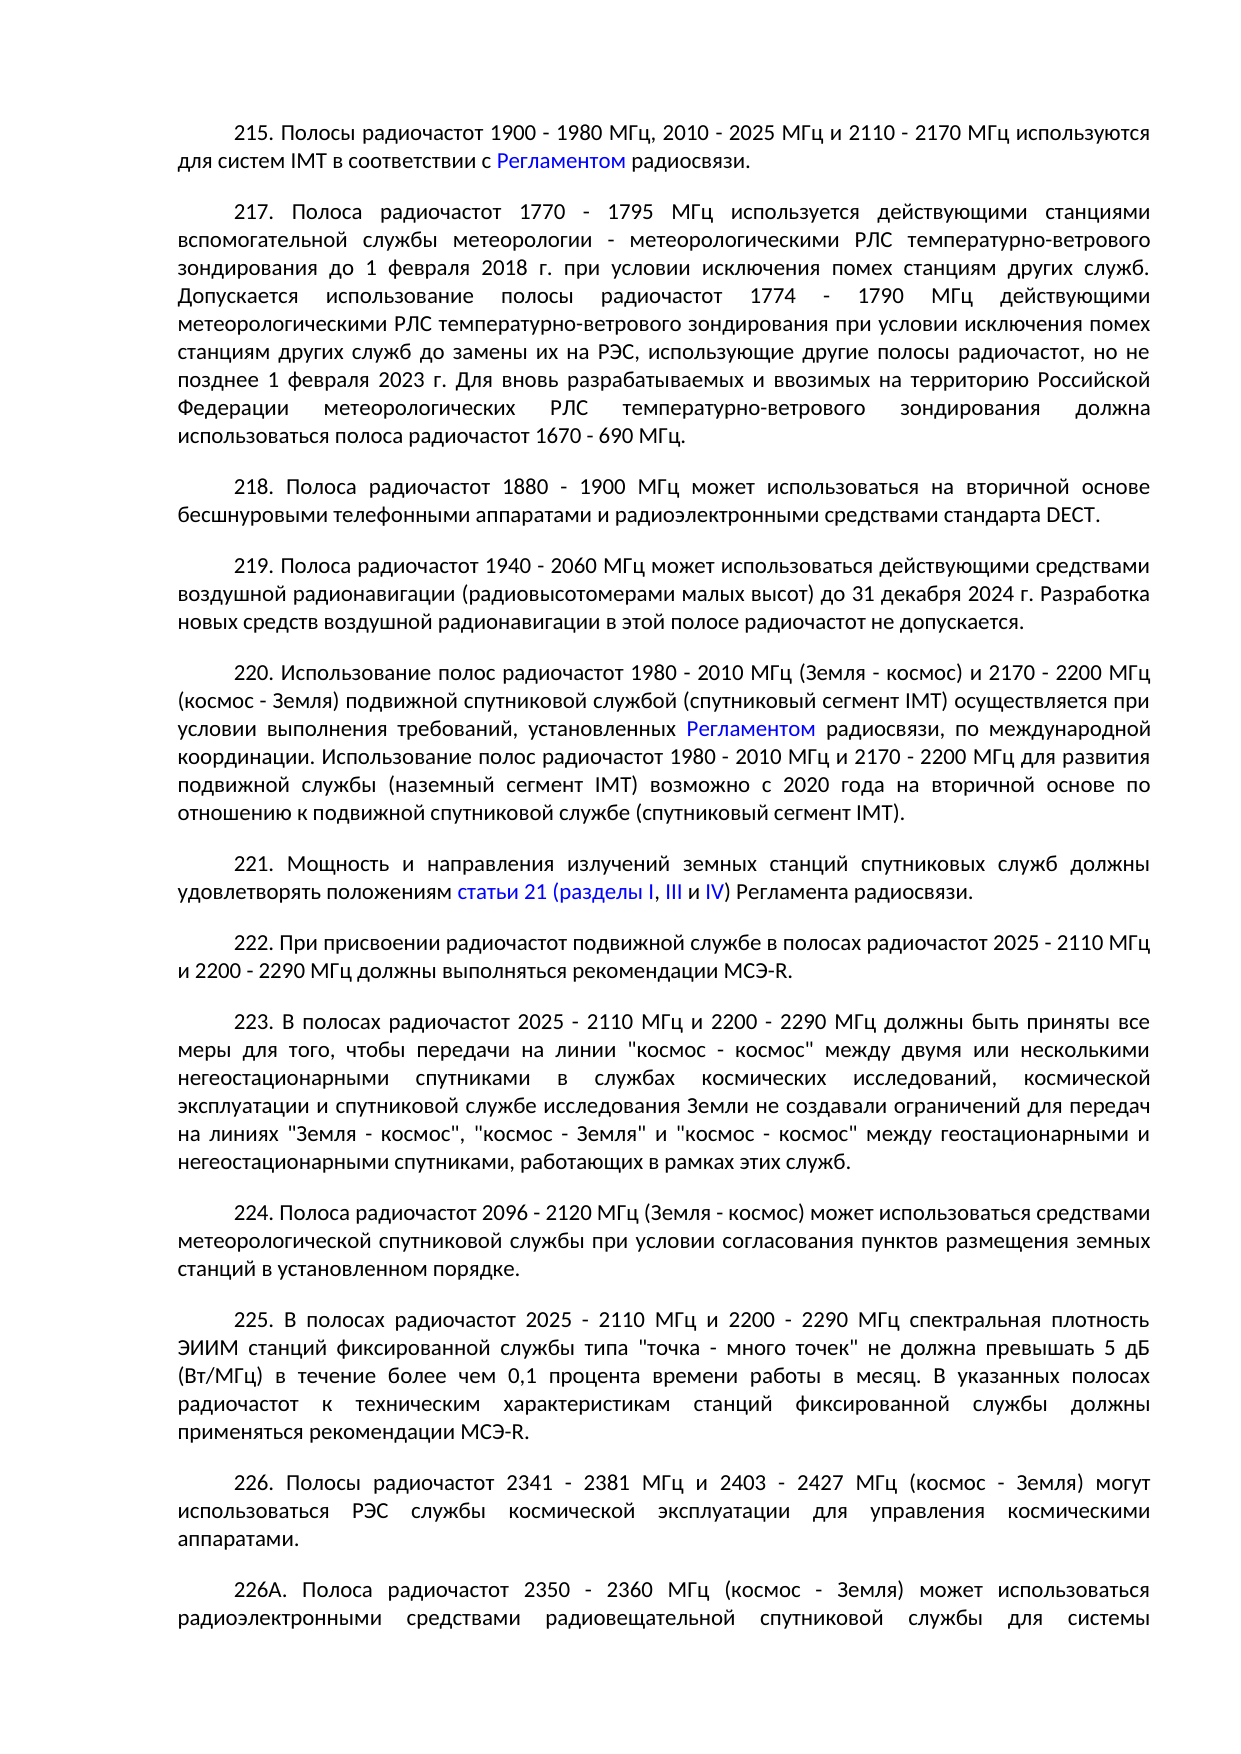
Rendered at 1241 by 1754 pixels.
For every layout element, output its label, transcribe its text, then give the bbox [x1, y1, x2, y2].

text 220. Использование полос радиочастот 1980 - 2010 МГц (Земля - космос) и 2170 - 2200 МГц (космос - Земля) подвижной спутниковой службой (спутниковый сегмент IMT) осуществляется при условии выполнения требований, установленных Регламентом радиосвязи, по международной координации. Использование полос радиочастот 1980 - 2010 МГц и 2170 - 2200 МГц для развития подвижной службы (наземный сегмент IMT) возможно с 2020 года на вторичной основе по отношению к подвижной спутниковой службе (спутниковый сегмент IMT). [177, 658, 1152, 826]
text 219. Полоса радиочастот 1940 - 2060 МГц может использоваться действующими средствами воздушной радионавигации (радиовысотомерами малых высот) до 31 декабря 2024 г. Разработка новых средств воздушной радионавигации в этой полосе радиочастот не допускается. [177, 551, 1152, 635]
text 218. Полоса радиочастот 1880 - 1900 МГц может использоваться на вторичной основе бесшнуровыми телефонными аппаратами и радиоэлектронными средствами стандарта DECT. [177, 472, 1152, 528]
text 226. Полосы радиочастот 2341 - 2381 МГц и 2403 - 2427 МГц (космос - Земля) могут использоваться РЭС службы космической эксплуатации для управления космическими аппаратами. [177, 1468, 1152, 1552]
text 222. При присвоении радиочастот подвижной службе в полосах радиочастот 2025 - 2110 МГц и 2200 - 2290 МГц должны выполняться рекомендации МСЭ-R. [177, 928, 1152, 984]
text 215. Полосы радиочастот 1900 - 1980 МГц, 2010 - 2025 МГц и 2110 - 2170 МГц используются для систем IMT в соответствии с Регламентом радиосвязи. [177, 118, 1152, 174]
text 225. В полосах радиочастот 2025 - 2110 МГц и 2200 - 2290 МГц спектральная плотность ЭИИМ станций фиксированной службы типа "точка - много точек" не должна превышать 5 дБ (Вт/МГц) в течение более чем 0,1 процента времени работы в месяц. В указанных полосах радиочастот к техническим характеристикам станций фиксированной службы должны применяться рекомендации МСЭ-R. [177, 1305, 1152, 1445]
text 221. Мощность и направления излучений земных станций спутниковых служб должны удовлетворять положениям статьи 21 (разделы I, III и IV) Регламента радиосвязи. [177, 849, 1152, 905]
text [177, 1575, 1152, 1631]
text 217. Полоса радиочастот 1770 - 1795 МГц используется действующими станциями вспомогательной службы метеорологии - метеорологическими РЛС температурно-ветрового зондирования до 1 февраля 2018 г. при условии исключения помех станциям других служб. Допускается использование полосы радиочастот 1774 - 1790 МГц действующими метеорологическими РЛС температурно-ветрового зондирования при условии исключения помех станциям других служб до замены их на РЭС, использующие другие полосы радиочастот, но не позднее 1 февраля 2023 г. Для вновь разрабатываемых и ввозимых на территорию Российской Федерации метеорологических РЛС температурно-ветрового зондирования должна использоваться полоса радиочастот 1670 - 690 МГц. [177, 197, 1152, 449]
text 224. Полоса радиочастот 2096 - 2120 МГц (Земля - космос) может использоваться средствами метеорологической спутниковой службы при условии согласования пунктов размещения земных станций в установленном порядке. [177, 1198, 1152, 1282]
text 223. В полосах радиочастот 2025 - 2110 МГц и 2200 - 2290 МГц должны быть приняты все меры для того, чтобы передачи на линии "космос - космос" между двумя или несколькими негеостационарными спутниками в службах космических исследований, космической эксплуатации и спутниковой службе исследования Земли не создавали ограничений для передач на линиях "Земля - космос", "космос - Земля" и "космос - космос" между геостационарными и негеостационарными спутниками, работающих в рамках этих служб. [177, 1007, 1152, 1175]
